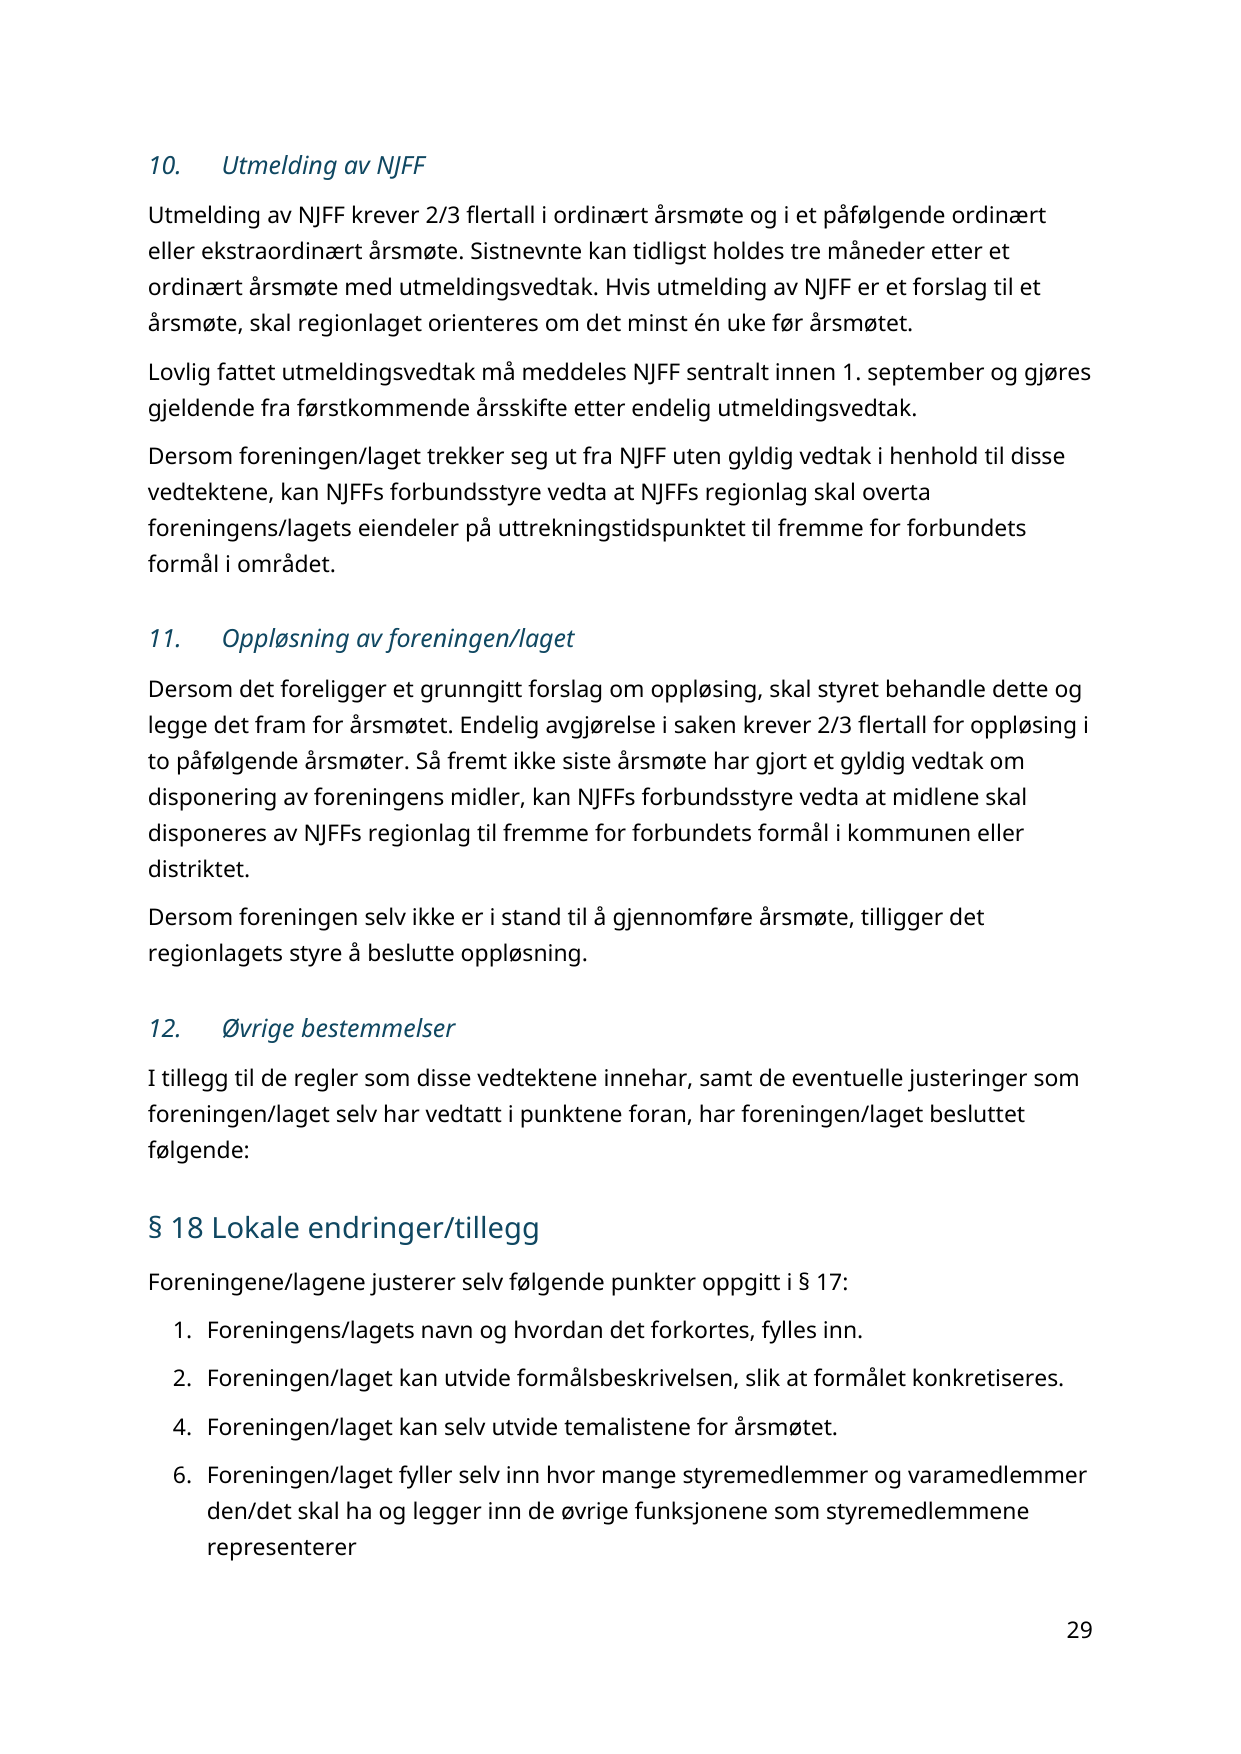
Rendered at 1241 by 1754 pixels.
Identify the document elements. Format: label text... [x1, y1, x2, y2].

subtitle 11. Oppløsning av foreningen/laget [148, 621, 1093, 655]
text 1. Foreningens/lagets navn og hvordan det forkortes, fylles inn. [148, 1314, 1093, 1345]
text Dersom foreningen/laget trekker seg ut fra NJFF uten gyldig vedtak i henhold til disse vedtektene, kan NJFFs forbundsstyre vedta at NJFFs regionlag skal overta foreningens/lagets eiendeler på uttrekningstidspunktet til fremme for forbundets formål i området. [148, 440, 1093, 579]
text Utmelding av NJFF krever 2/3 flertall i ordinært årsmøte og i et påfølgende ordinært eller ekstraordinært årsmøte. Sistnevnte kan tidligst holdes tre måneder etter et ordinært årsmøte med utmeldingsvedtak. Hvis utmelding av NJFF er et forslag til et årsmøte, skal regionlaget orienteres om det minst én uke før årsmøtet. [148, 199, 1093, 338]
subtitle 12. Øvrige bestemmelser [148, 1010, 1093, 1044]
text Dersom det foreligger et grunngitt forslag om oppløsing, skal styret behandle dette og legge det fram for årsmøtet. Endelig avgjørelse i saken krever 2/3 flertall for oppløsing i to påfølgende årsmøter. Så fremt ikke siste årsmøte har gjort et gyldig vedtak om disponering av foreningens midler, kan NJFFs forbundsstyre vedta at midlene skal disponeres av NJFFs regionlag til fremme for forbundets formål i kommunen eller distriktet. [148, 673, 1093, 884]
subtitle 10. Utmelding av NJFF [148, 148, 1093, 182]
text Foreningene/lagene justerer selv følgende punkter oppgitt i § 17: [148, 1265, 1093, 1297]
text I tillegg til de regler som disse vedtektene innehar, samt de eventuelle justeringer som foreningen/laget selv har vedtatt i punktene foran, har foreningen/laget besluttet følgende: [148, 1062, 1093, 1165]
text Dersom foreningen selv ikke er i stand til å gjennomføre årsmøte, tilligger det regionlagets styre å beslutte oppløsning. [148, 901, 1093, 968]
subtitle § 18 Lokale endringer/tillegg [148, 1207, 1093, 1247]
text 4. Foreningen/laget kan selv utvide temalistene for årsmøtet. [148, 1411, 1093, 1442]
text Lovlig fattet utmeldingsvedtak må meddeles NJFF sentralt innen 1. september og gjøres gjeldende fra førstkommende årsskifte etter endelig utmeldingsvedtak. [148, 356, 1093, 423]
text 2. Foreningen/laget kan utvide formålsbeskrivelsen, slik at formålet konkretiseres. [148, 1362, 1093, 1393]
text 6. Foreningen/laget fyller selv inn hvor mange styremedlemmer og varamedlemmer den/det skal ha og legger inn de øvrige funksjonene som styremedlemmene representerer [148, 1459, 1093, 1562]
